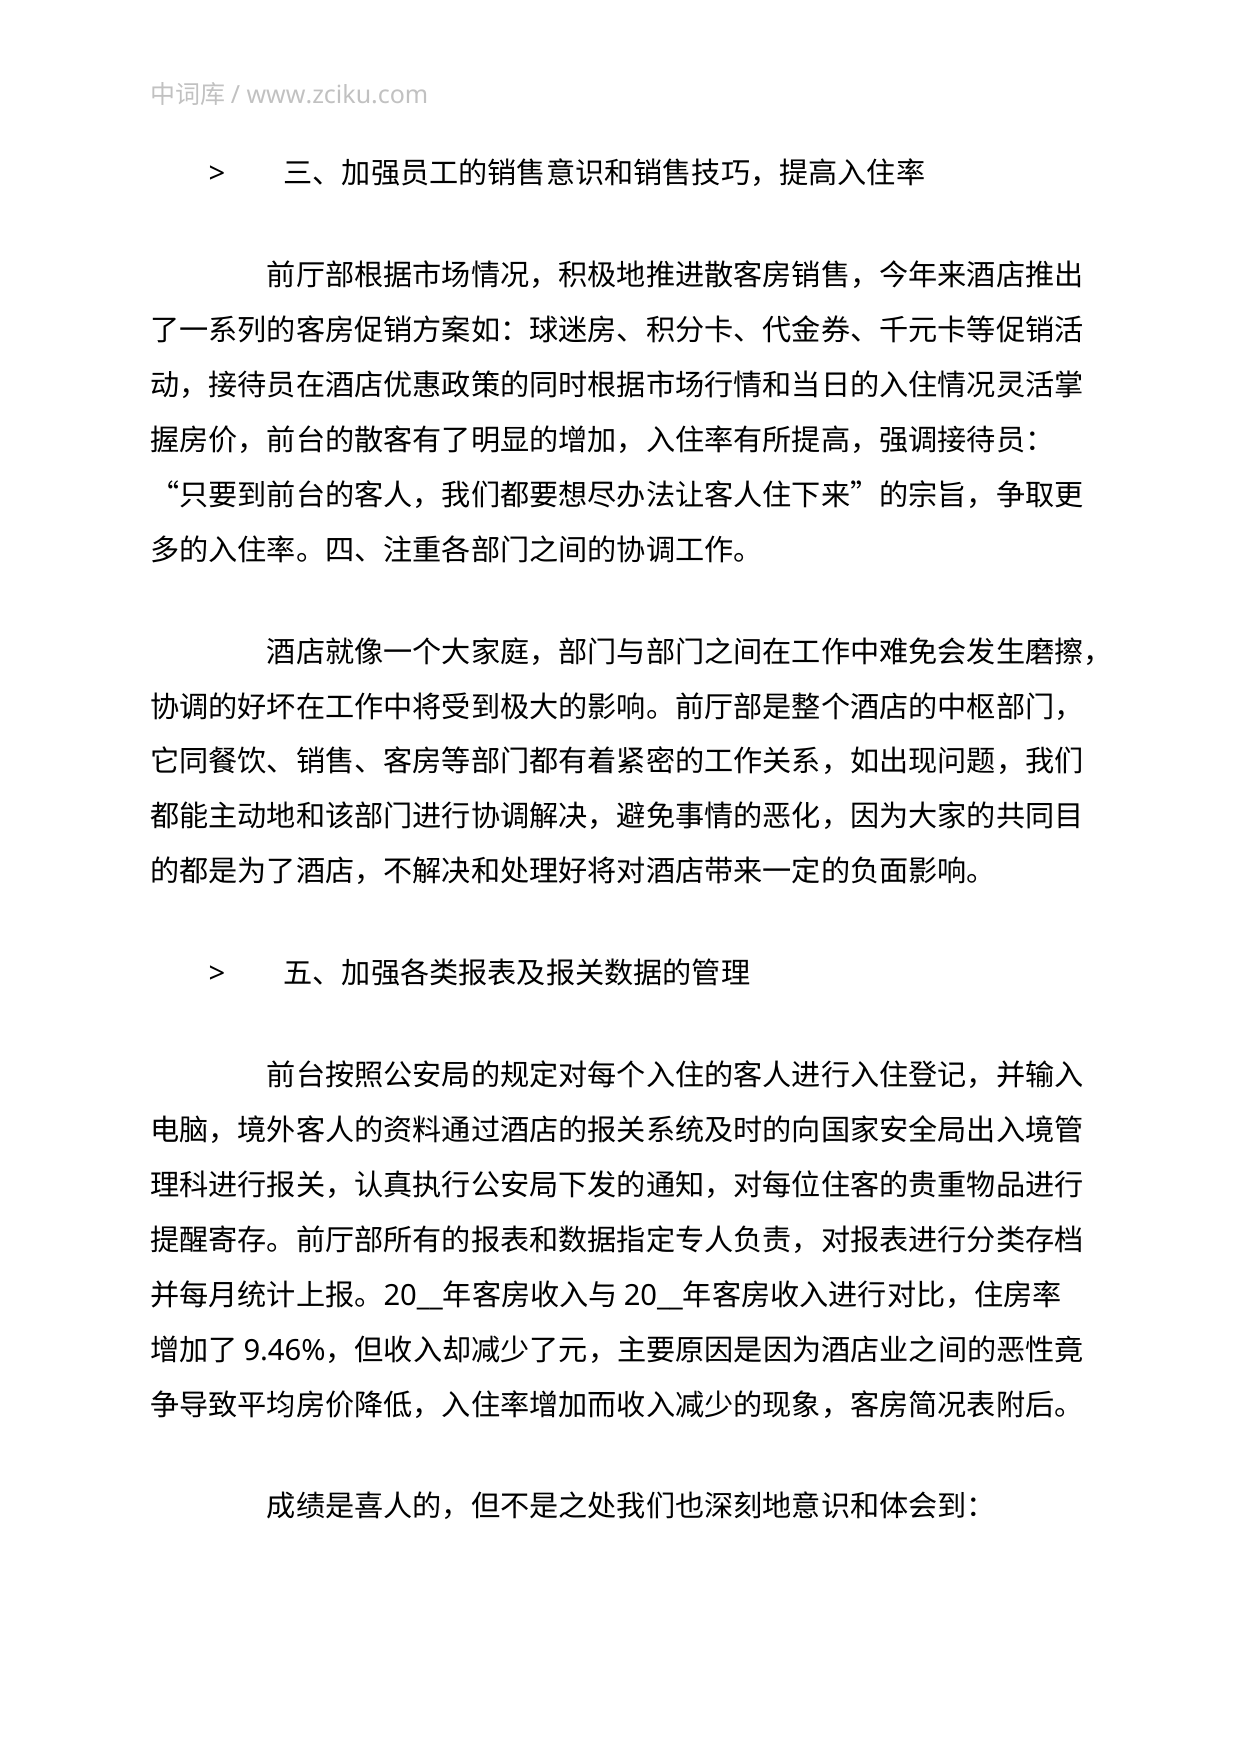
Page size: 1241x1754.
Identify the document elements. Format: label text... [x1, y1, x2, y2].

text > 三、加强员工的销售意识和销售技巧，提高入住率 [150, 150, 1090, 192]
text 酒店就像一个大家庭，部门与部门之间在工作中难免会发生磨擦，协调的好坏在工作中将受到极大的影响。前厅部是整个酒店的中枢部门，它同餐饮、销售、客房等部门都有着紧密的工作关系，如出现问题，我们都能主动地和该部门进行协调解决，避免事情的恶化，因为大家的共同目的都是为了酒店，不解决和处理好将对酒店带来一定的负面影响。 [150, 628, 1090, 890]
text 前台按照公安局的规定对每个入住的客人进行入住登记，并输入电脑，境外客人的资料通过酒店的报关系统及时的向国家安全局出入境管理科进行报关，认真执行公安局下发的通知，对每位住客的贵重物品进行提醒寄存。前厅部所有的报表和数据指定专人负责，对报表进行分类存档并每月统计上报。20__年客房收入与20__年客房收入进行对比，住房率增加了9.46%，但收入却减少了元，主要原因是因为酒店业之间的恶性竟争导致平均房价降低，入住率增加而收入减少的现象，客房简况表附后。 [150, 1052, 1090, 1423]
text 成绩是喜人的，但不是之处我们也深刻地意识和体会到： [150, 1483, 1090, 1525]
text > 五、加强各类报表及报关数据的管理 [150, 949, 1090, 992]
text 前厅部根据市场情况，积极地推进散客房销售，今年来酒店推出了一系列的客房促销方案如：球迷房、积分卡、代金券、千元卡等促销活动，接待员在酒店优惠政策的同时根据市场行情和当日的入住情况灵活掌握房价，前台的散客有了明显的增加，入住率有所提高，强调接待员：“只要到前台的客人，我们都要想尽办法让客人住下来”的宗旨，争取更多的入住率。四、注重各部门之间的协调工作。 [150, 252, 1090, 569]
